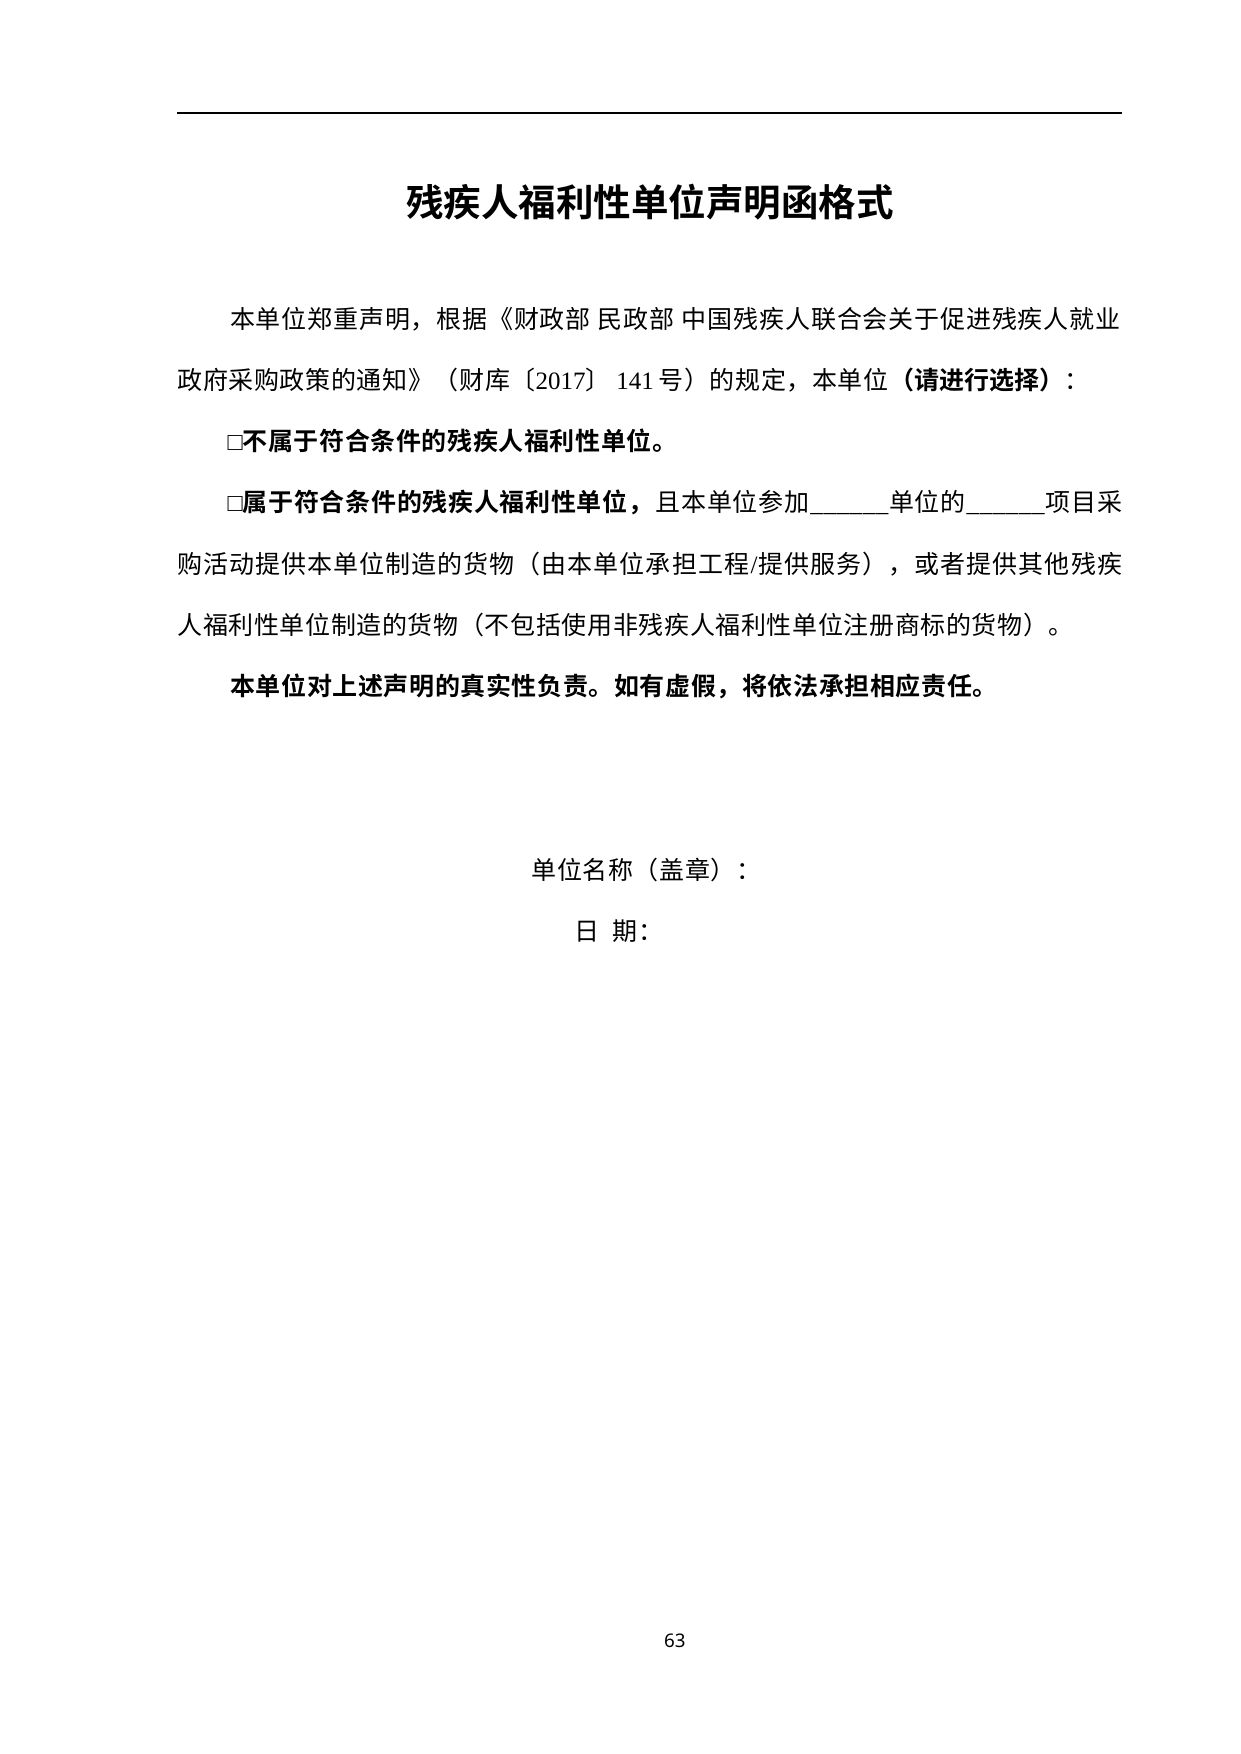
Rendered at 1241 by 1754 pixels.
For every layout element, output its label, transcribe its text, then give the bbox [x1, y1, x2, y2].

text □不属于符合条件的残疾人福利性单位。 [177, 402, 1122, 463]
text 本单位对上述声明的真实性负责。如有虚假，将依法承担相应责任。 [177, 647, 1122, 708]
text □属于符合条件的残疾人福利性单位，且本单位参加______单位的______项目采购活动提供本单位制造的货物（由本单位承担工程/提供服务），或者提供其他残疾人福利性单位制造的货物（不包括使用非残疾人福利性单位注册商标的货物）。 [177, 463, 1122, 647]
text 单位名称（盖章）： [177, 830, 959, 892]
text 残疾人福利性单位声明函格式 [177, 173, 1122, 227]
text 本单位郑重声明，根据《财政部 民政部 中国残疾人联合会关于促进残疾人就业政府采购政策的通知》（财库〔2017〕 141号）的规定，本单位（请进行选择）： [177, 279, 1122, 402]
text 日 期： [177, 892, 959, 953]
